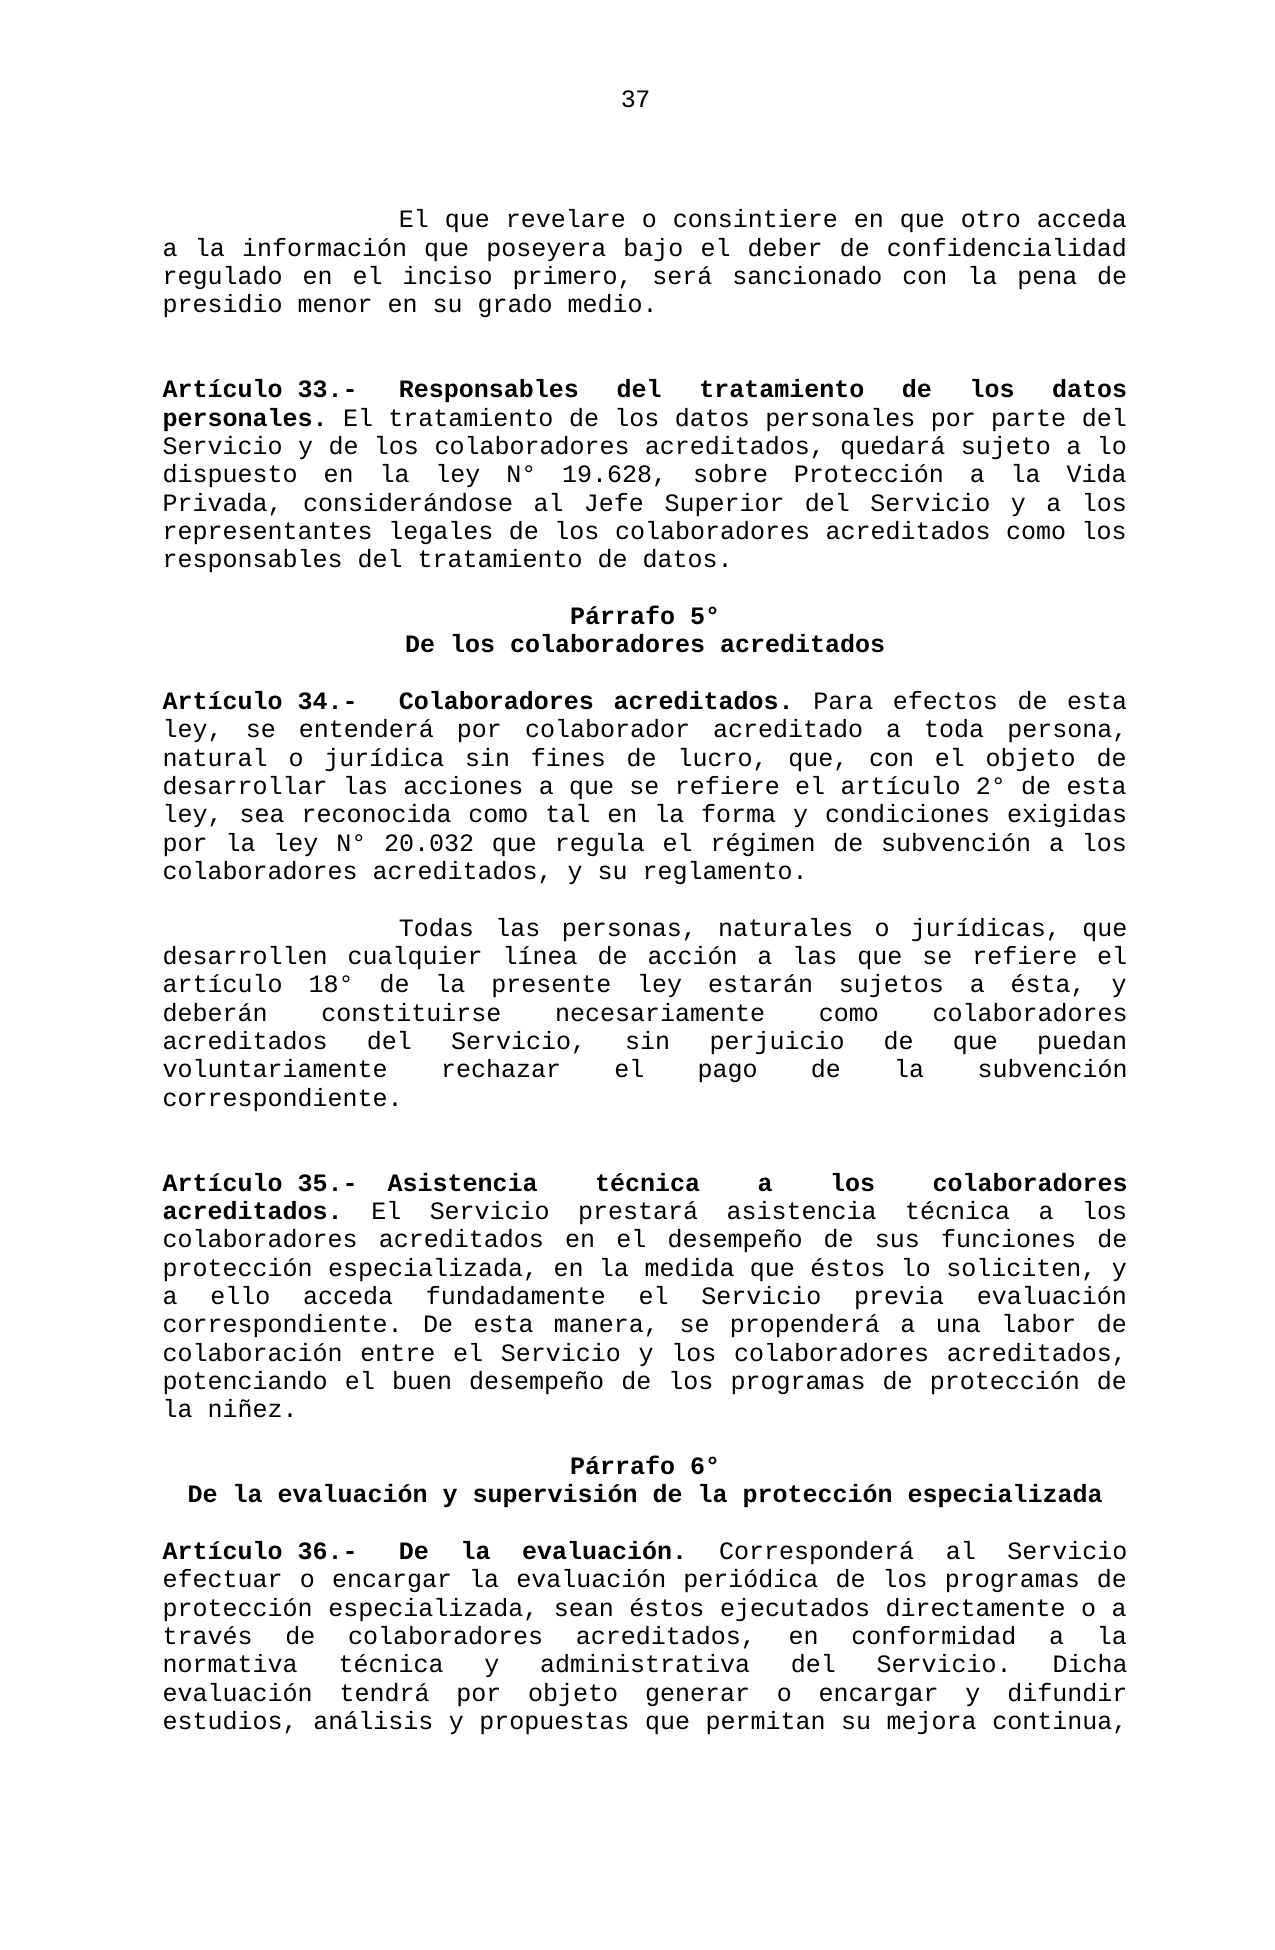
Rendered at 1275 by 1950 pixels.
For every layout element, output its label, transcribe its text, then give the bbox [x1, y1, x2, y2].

text Artículo 34.- Colaboradores acreditados. Para efectos de esta ley, se entenderá por colaborador acreditado a toda persona, natural o jurídica sin fines de lucro, que, con el objeto de desarrollar las acciones a que se refiere el artículo 2° de esta ley, sea reconocida como tal en la forma y condiciones exigidas por la ley N° 20.032 que regula el régimen de subvención a los colaboradores acreditados, y su reglamento. [162, 688, 1127, 887]
text Artículo 33.- Responsables del tratamiento de los datos personales. El tratamiento de los datos personales por parte del Servicio y de los colaboradores acreditados, quedará sujeto a lo dispuesto en la ley N° 19.628, sobre Protección a la Vida Privada, considerándose al Jefe Superior del Servicio y a los representantes legales de los colaboradores acreditados como los responsables del tratamiento de datos. [162, 377, 1127, 575]
text El que revelare o consintiere en que otro acceda a la información que poseyera bajo el deber de confidencialidad regulado en el inciso primero, será sancionado con la pena de presidio menor en su grado medio. [162, 207, 1127, 320]
text Todas las personas, naturales o jurídicas, que desarrollen cualquier línea de acción a las que se refiere el artículo 18° de la presente ley estarán sujetos a ésta, y deberán constituirse necesariamente como colaboradores acreditados del Servicio, sin perjuicio de que puedan voluntariamente rechazar el pago de la subvención correspondiente. [162, 915, 1127, 1113]
text Párrafo 5° [162, 603, 1127, 632]
text Artículo 35.- Asistencia técnica a los colaboradores acreditados. El Servicio prestará asistencia técnica a los colaboradores acreditados en el desempeño de sus funciones de protección especializada, en la medida que éstos lo soliciten, y a ello acceda fundadamente el Servicio previa evaluación correspondiente. De esta manera, se propenderá a una labor de colaboración entre el Servicio y los colaboradores acreditados, potenciando el buen desempeño de los programas de protección de la niñez. [162, 1170, 1127, 1425]
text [162, 1538, 1127, 1737]
text De los colaboradores acreditados [162, 632, 1127, 660]
text De la evaluación y supervisión de la protección especializada [162, 1482, 1127, 1510]
text Párrafo 6° [162, 1453, 1127, 1482]
